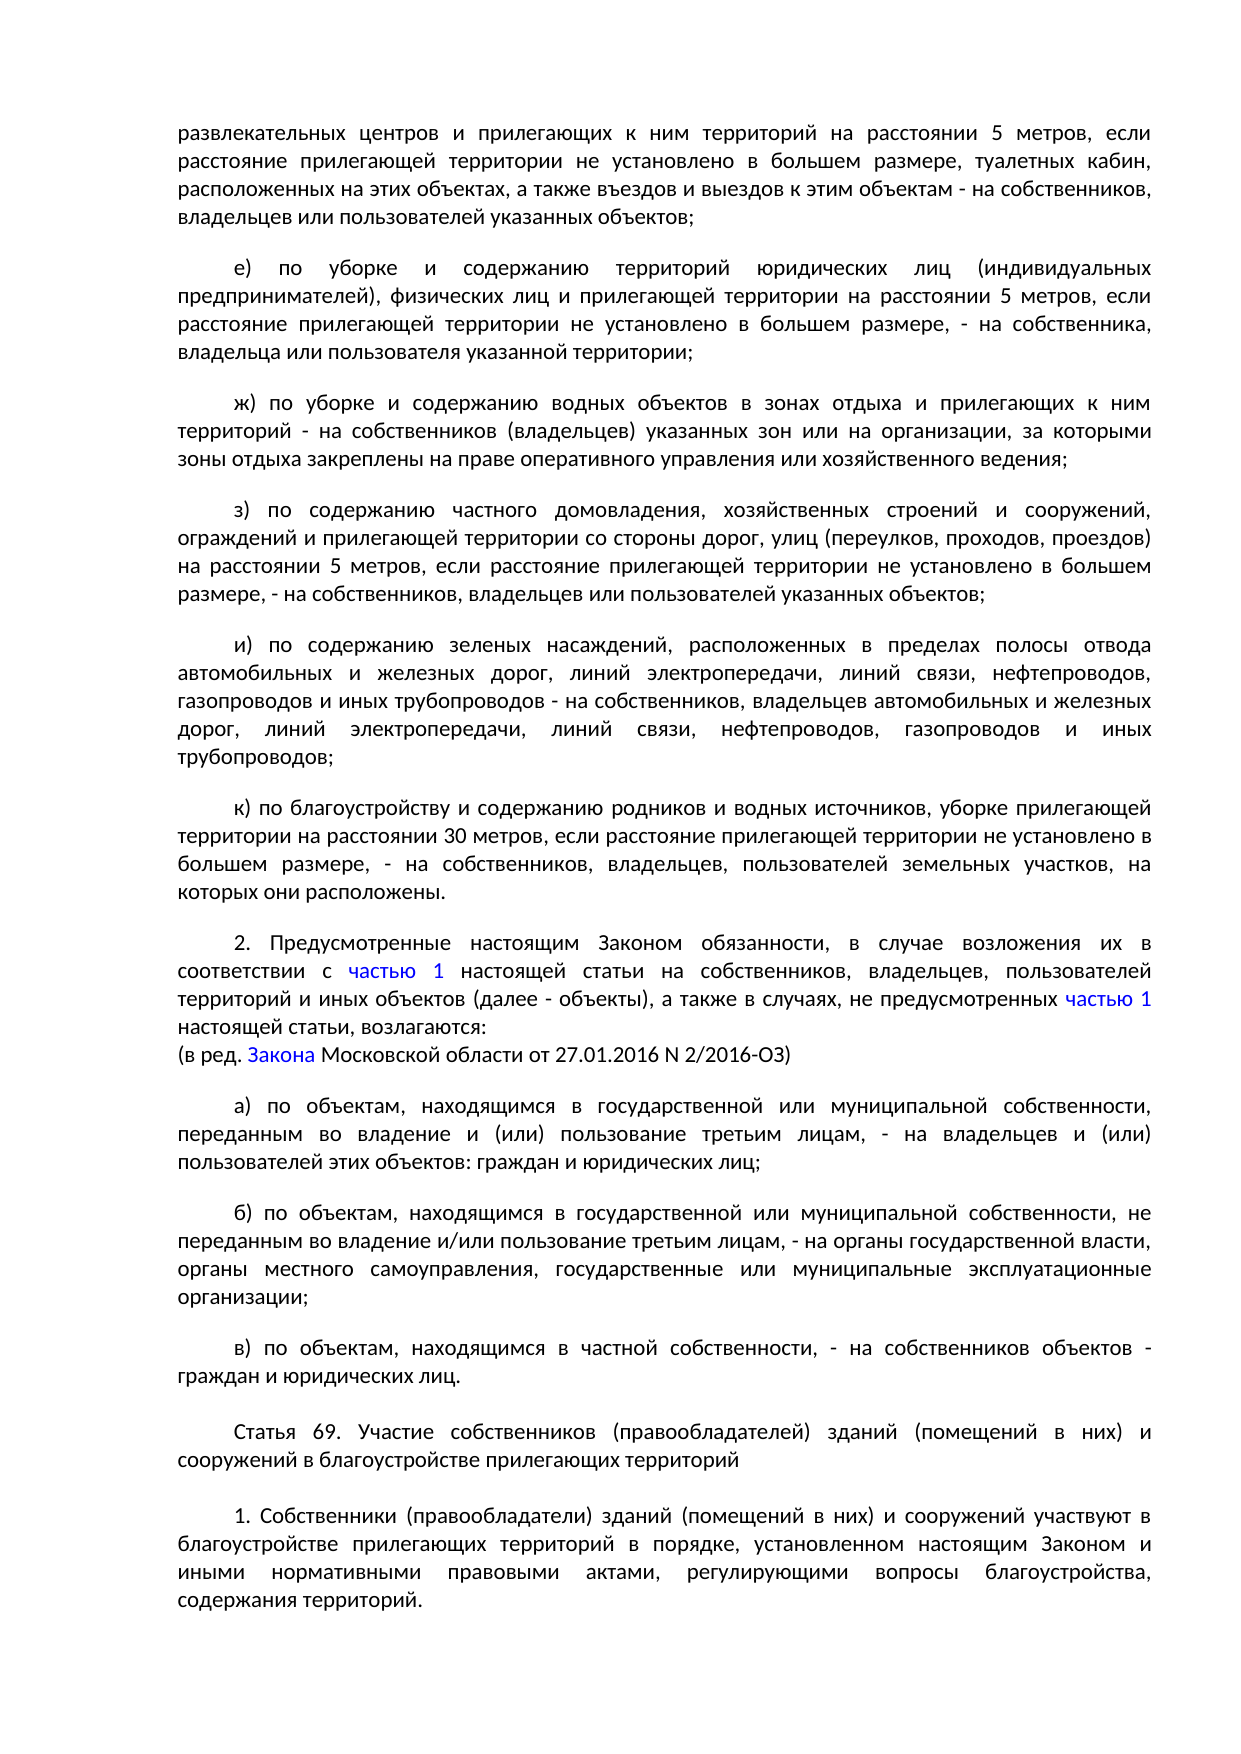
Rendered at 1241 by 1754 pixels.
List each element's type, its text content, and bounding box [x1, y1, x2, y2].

text к) по благоустройству и содержанию родников и водных источников, уборке прилегающей территории на расстоянии 30 метров, если расстояние прилегающей территории не установлено в большем размере, - на собственников, владельцев, пользователей земельных участков, на которых они расположены. [177, 793, 1152, 905]
text 1. Собственники (правообладатели) зданий (помещений в них) и сооружений участвуют в благоустройстве прилегающих территорий в порядке, установленном настоящим Законом и иными нормативными правовыми актами, регулирующими вопросы благоустройства, содержания территорий. [177, 1501, 1152, 1613]
text е) по уборке и содержанию территорий юридических лиц (индивидуальных предпринимателей), физических лиц и прилегающей территории на расстоянии 5 метров, если расстояние прилегающей территории не установлено в большем размере, - на собственника, владельца или пользователя указанной территории; [177, 253, 1152, 365]
text ж) по уборке и содержанию водных объектов в зонах отдыха и прилегающих к ним территорий - на собственников (владельцев) указанных зон или на организации, за которыми зоны отдыха закреплены на праве оперативного управления или хозяйственного ведения; [177, 388, 1152, 472]
text в) по объектам, находящимся в частной собственности, - на собственников объектов - граждан и юридических лиц. [177, 1333, 1152, 1389]
text и) по содержанию зеленых насаждений, расположенных в пределах полосы отвода автомобильных и железных дорог, линий электропередачи, линий связи, нефтепроводов, газопроводов и иных трубопроводов - на собственников, владельцев автомобильных и железных дорог, линий электропередачи, линий связи, нефтепроводов, газопроводов и иных трубопроводов; [177, 630, 1152, 770]
text з) по содержанию частного домовладения, хозяйственных строений и сооружений, ограждений и прилегающей территории со стороны дорог, улиц (переулков, проходов, проездов) на расстоянии 5 метров, если расстояние прилегающей территории не установлено в большем размере, - на собственников, владельцев или пользователей указанных объектов; [177, 495, 1152, 607]
text а) по объектам, находящимся в государственной или муниципальной собственности, переданным во владение и (или) пользование третьим лицам, - на владельцев и (или) пользователей этих объектов: граждан и юридических лиц; [177, 1091, 1152, 1175]
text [177, 118, 1152, 230]
text б) по объектам, находящимся в государственной или муниципальной собственности, не переданным во владение и/или пользование третьим лицам, - на органы государственной власти, органы местного самоуправления, государственные или муниципальные эксплуатационные организации; [177, 1198, 1152, 1310]
text Статья 69. Участие собственников (правообладателей) зданий (помещений в них) и сооружений в благоустройстве прилегающих территорий [177, 1417, 1152, 1473]
text 2. Предусмотренные настоящим Законом обязанности, в случае возложения их в соответствии с частью 1 настоящей статьи на собственников, владельцев, пользователей территорий и иных объектов (далее - объекты), а также в случаях, не предусмотренных частью 1 настоящей статьи, возлагаются: [177, 928, 1152, 1040]
text (в ред. Закона Московской области от 27.01.2016 N 2/2016-ОЗ) [177, 1040, 1152, 1068]
